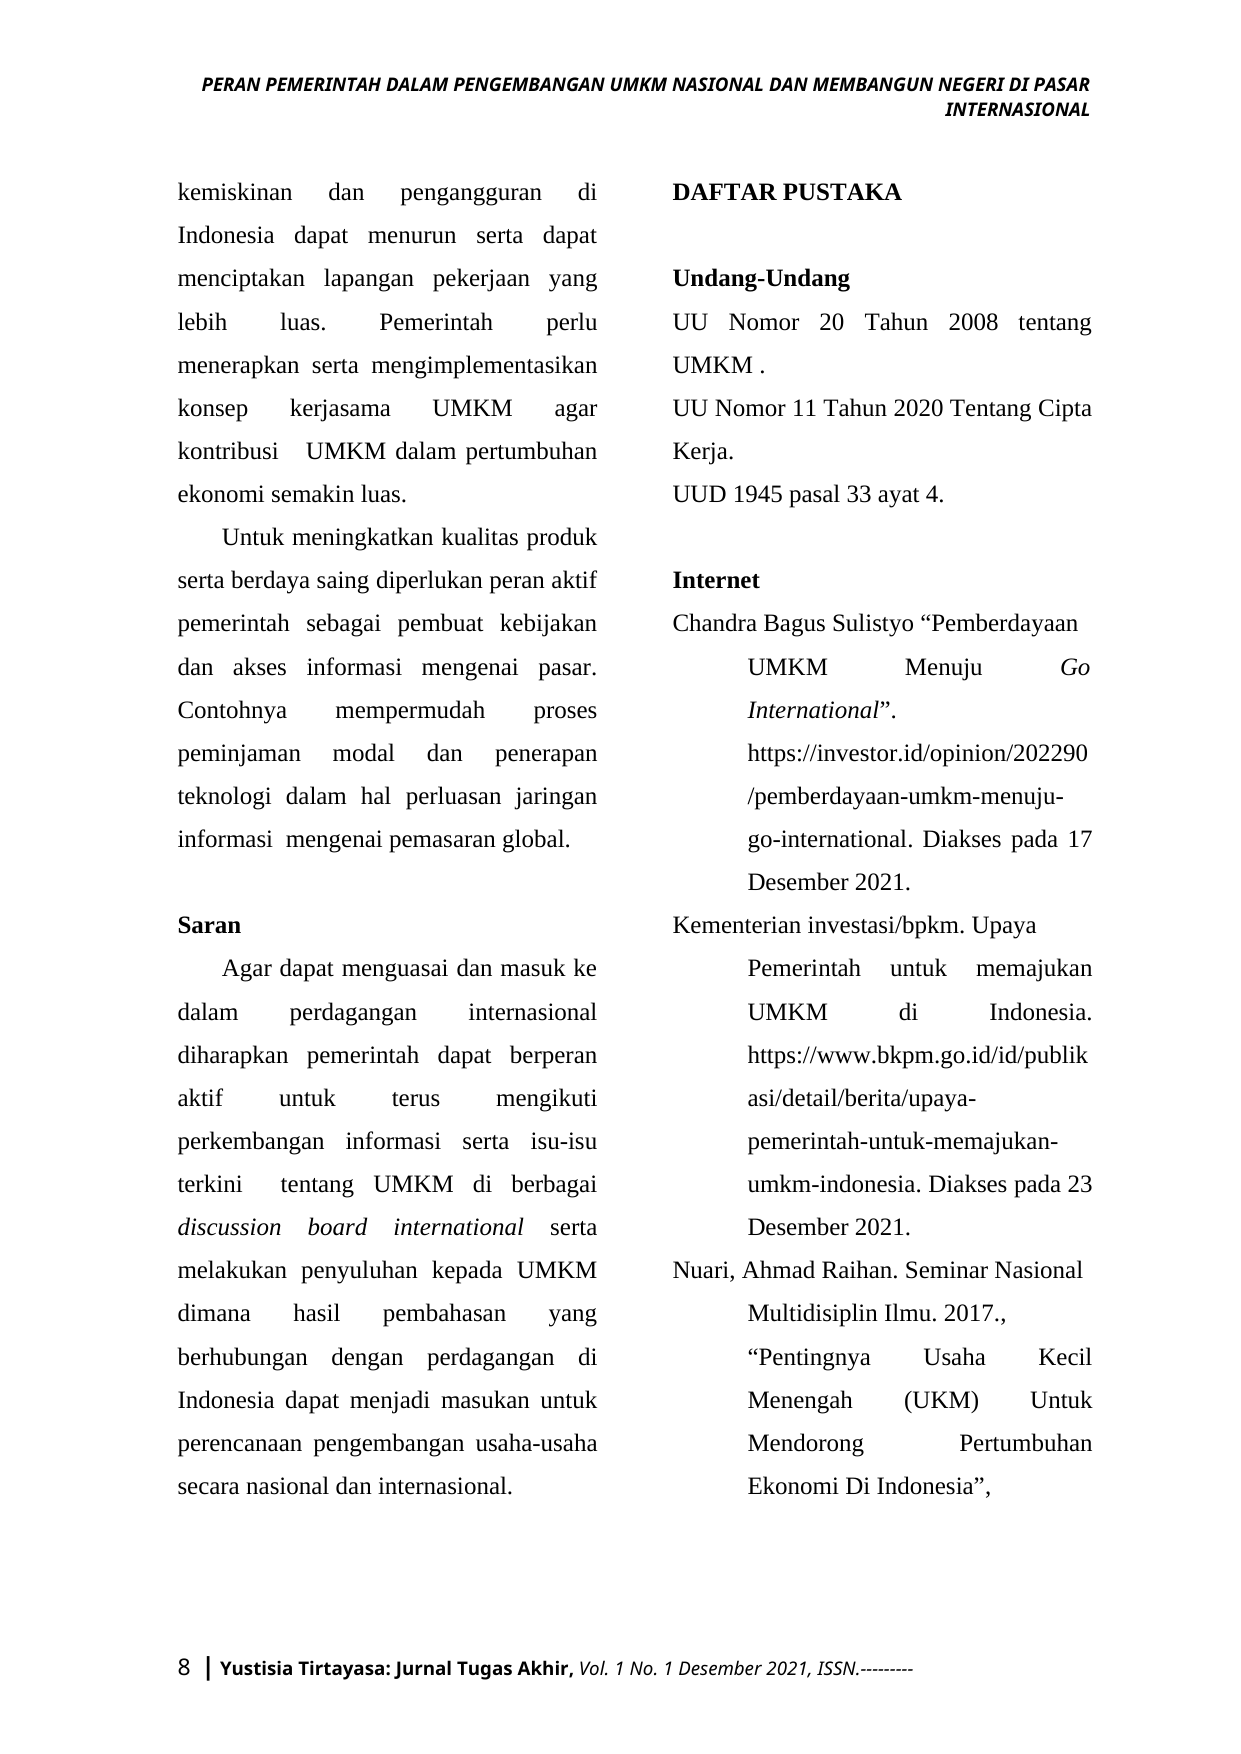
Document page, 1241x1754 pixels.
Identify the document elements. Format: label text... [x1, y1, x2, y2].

text Kementerian investasi/bpkm. Upaya [672, 910, 1092, 939]
text UU Nomor 11 Tahun 2020 Tentang Cipta Kerja. [672, 393, 1092, 465]
text UUD 1945 pasal 33 ayat 4. [672, 479, 1092, 508]
text UMKM Menuju Go International”. https://investor.id/opinion/202290/pemberdayaan-umkm-menuju-go-international. Diakses pada 17 Desember 2021. [747, 652, 1092, 896]
text Saran [177, 910, 597, 939]
text Nuari, Ahmad Raihan. Seminar Nasional [672, 1255, 1092, 1284]
text Chandra Bagus Sulistyo “Pemberdayaan [672, 608, 1092, 637]
text Internet [672, 565, 1092, 594]
text Undang-Undang [672, 263, 1092, 292]
text “Pentingnya Usaha Kecil Menengah (UKM) Untuk Mendorong Pertumbuhan Ekonomi Di Indonesia”, [747, 1342, 1092, 1500]
text DAFTAR PUSTAKA [672, 177, 1092, 206]
text Multidisiplin Ilmu. 2017., [672, 1298, 1092, 1327]
text UU Nomor 20 Tahun 2008 tentang UMKM . [672, 307, 1092, 378]
text Agar dapat menguasai dan masuk ke dalam perdagangan internasional diharapkan pemerintah dapat berperan aktif untuk terus mengikuti perkembangan informasi serta isu-isu terkini tentang UMKM di berbagai discussion board international serta melakukan penyuluhan kepada UMKM dimana hasil pembahasan yang berhubungan dengan perdagangan di Indonesia dapat menjadi masukan untuk perencanaan pengembangan usaha-usaha secara nasional dan internasional. [177, 953, 597, 1500]
text Pemerintah untuk memajukan UMKM di Indonesia. https://www.bkpm.go.id/id/publikasi/detail/berita/upaya-pemerintah-untuk-memajukan-umkm-indonesia. Diakses pada 23 Desember 2021. [747, 953, 1092, 1241]
text Untuk meningkatkan kualitas produk serta berdaya saing diperlukan peran aktif pemerintah sebagai pembuat kebijakan dan akses informasi mengenai pasar. Contohnya mempermudah proses peminjaman modal dan penerapan teknologi dalam hal perluasan jaringan informasi mengenai pemasaran global. [177, 522, 597, 853]
